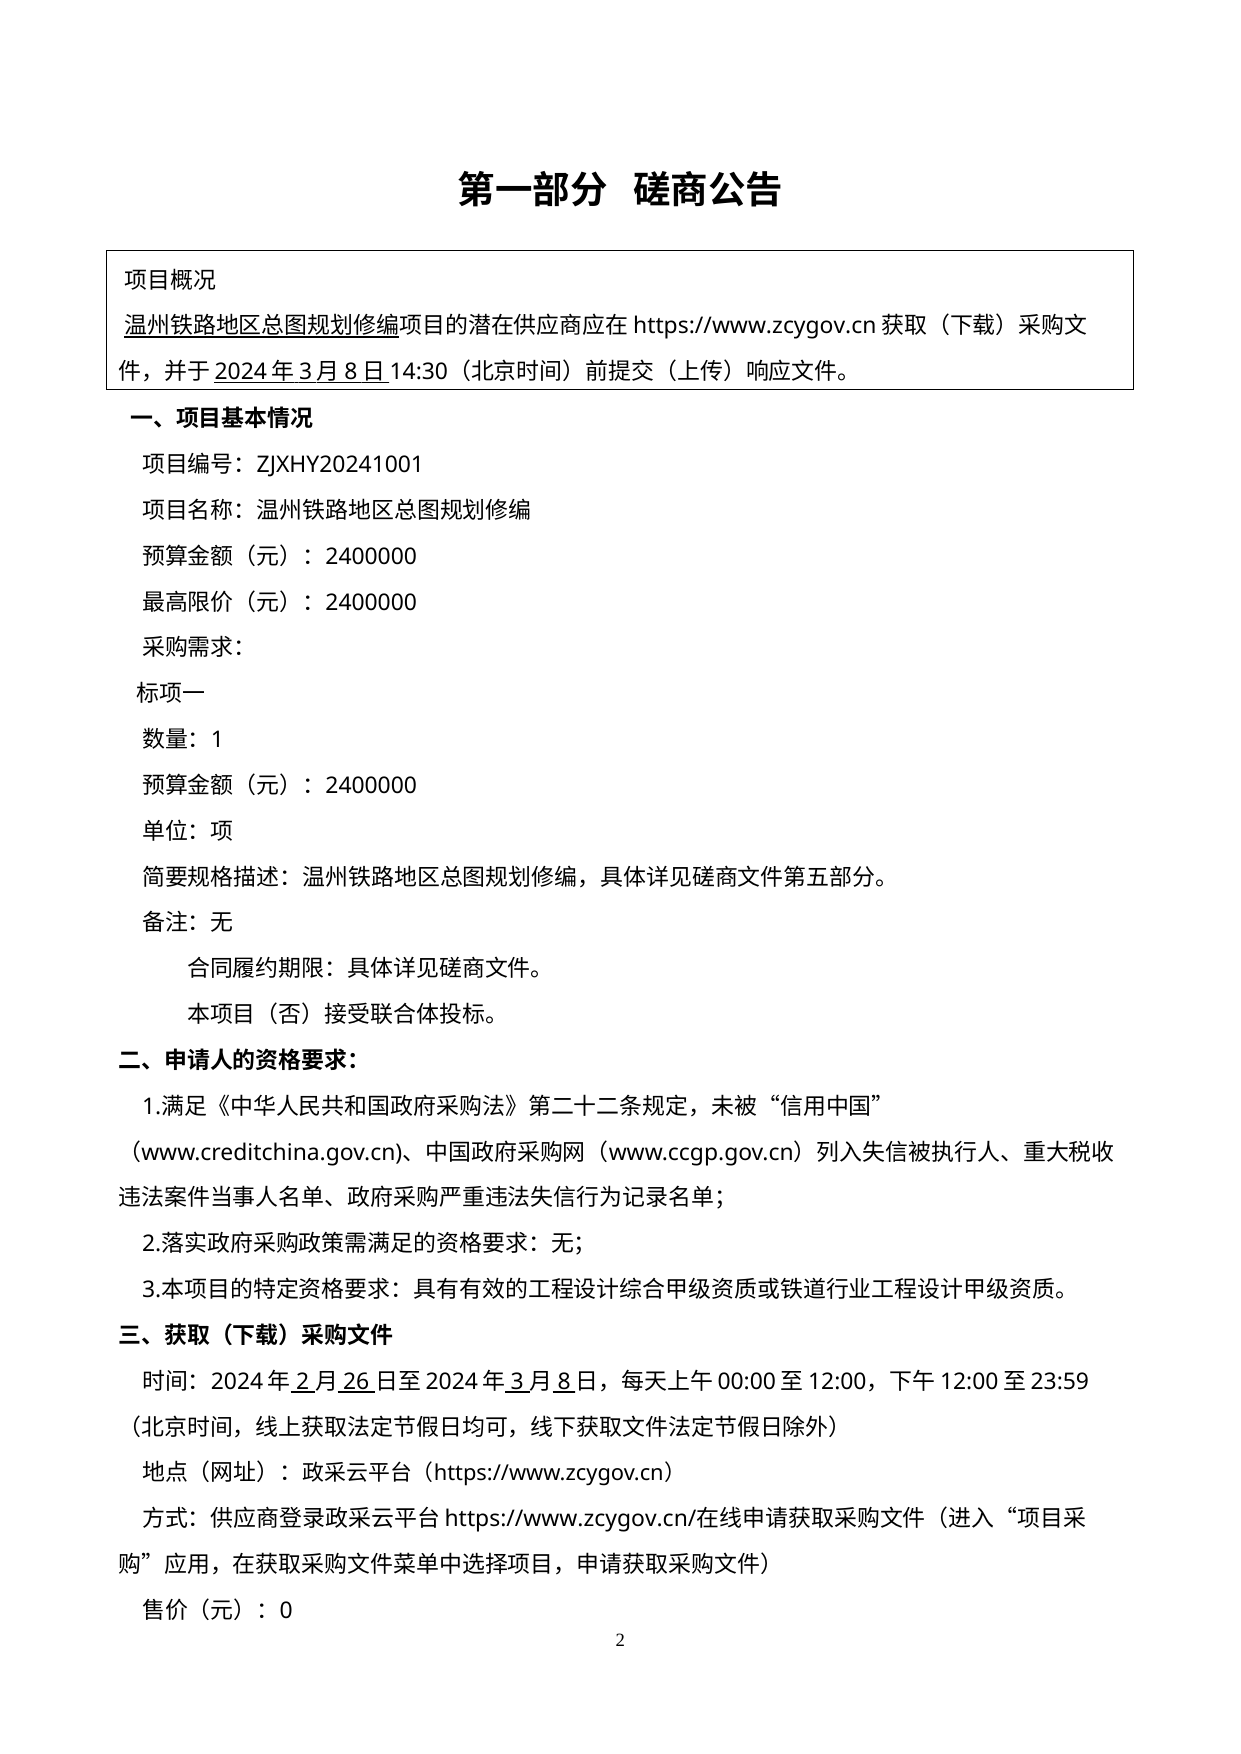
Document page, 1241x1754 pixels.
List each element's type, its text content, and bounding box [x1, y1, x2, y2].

text 本项目（否）接受联合体投标。 [118, 986, 1122, 1032]
subtitle 第一部分 磋商公告 [118, 153, 1122, 216]
text 一、项目基本情况 [118, 390, 1122, 436]
text 最高限价（元）：2400000 [118, 573, 1122, 619]
text 1.满足《中华人民共和国政府采购法》第二十二条规定，未被“信用中国”（www.creditchina.gov.cn)、中国政府采购网（www.ccgp.gov.cn）列入失信被执行人、重大税收违法案件当事人名单、政府采购严重违法失信行为记录名单； [118, 1077, 1122, 1215]
text 地点（网址）：政采云平台（https://www.zcygov.cn） [118, 1444, 1122, 1490]
text 简要规格描述：温州铁路地区总图规划修编，具体详见磋商文件第五部分。 [118, 848, 1122, 894]
text 预算金额（元）：2400000 [118, 527, 1122, 573]
text 方式：供应商登录政采云平台https://www.zcygov.cn/在线申请获取采购文件（进入“项目采购”应用，在获取采购文件菜单中选择项目，申请获取采购文件） [118, 1490, 1122, 1582]
text 备注：无 [118, 894, 1122, 940]
text 预算金额（元）：2400000 [118, 757, 1122, 802]
text 售价（元）：0 [118, 1582, 1122, 1627]
text 二、申请人的资格要求： [118, 1032, 1122, 1077]
text 项目编号：ZJXHY20241001 [118, 436, 1122, 482]
text 数量：1 [118, 711, 1122, 757]
text 项目名称：温州铁路地区总图规划修编 [118, 482, 1122, 527]
table_header 项目概况 温州铁路地区总图规划修编项目的潜在供应商应在https://www.zcygov.cn获取（下载）采购文件，并于2024年3月8日14:30（北京时间）前提交（上传）响应文件。 [107, 251, 1133, 389]
text 合同履约期限：具体详见磋商文件。 [118, 940, 1122, 986]
text 时间：2024年 2 月 26 日至2024年 3 月 8日，每天上午00:00至12:00，下午12:00至23:59（北京时间，线上获取法定节假日均可，线下获取文件法定节假日除外） [118, 1352, 1122, 1444]
text 采购需求： [118, 619, 1122, 665]
text 2.落实政府采购政策需满足的资格要求：无； [118, 1215, 1122, 1261]
text 3.本项目的特定资格要求：具有有效的工程设计综合甲级资质或铁道行业工程设计甲级资质。 [118, 1261, 1122, 1307]
text 三、获取（下载）采购文件 [118, 1307, 1122, 1352]
text 单位：项 [118, 802, 1122, 848]
text 标项一 [118, 665, 1122, 711]
